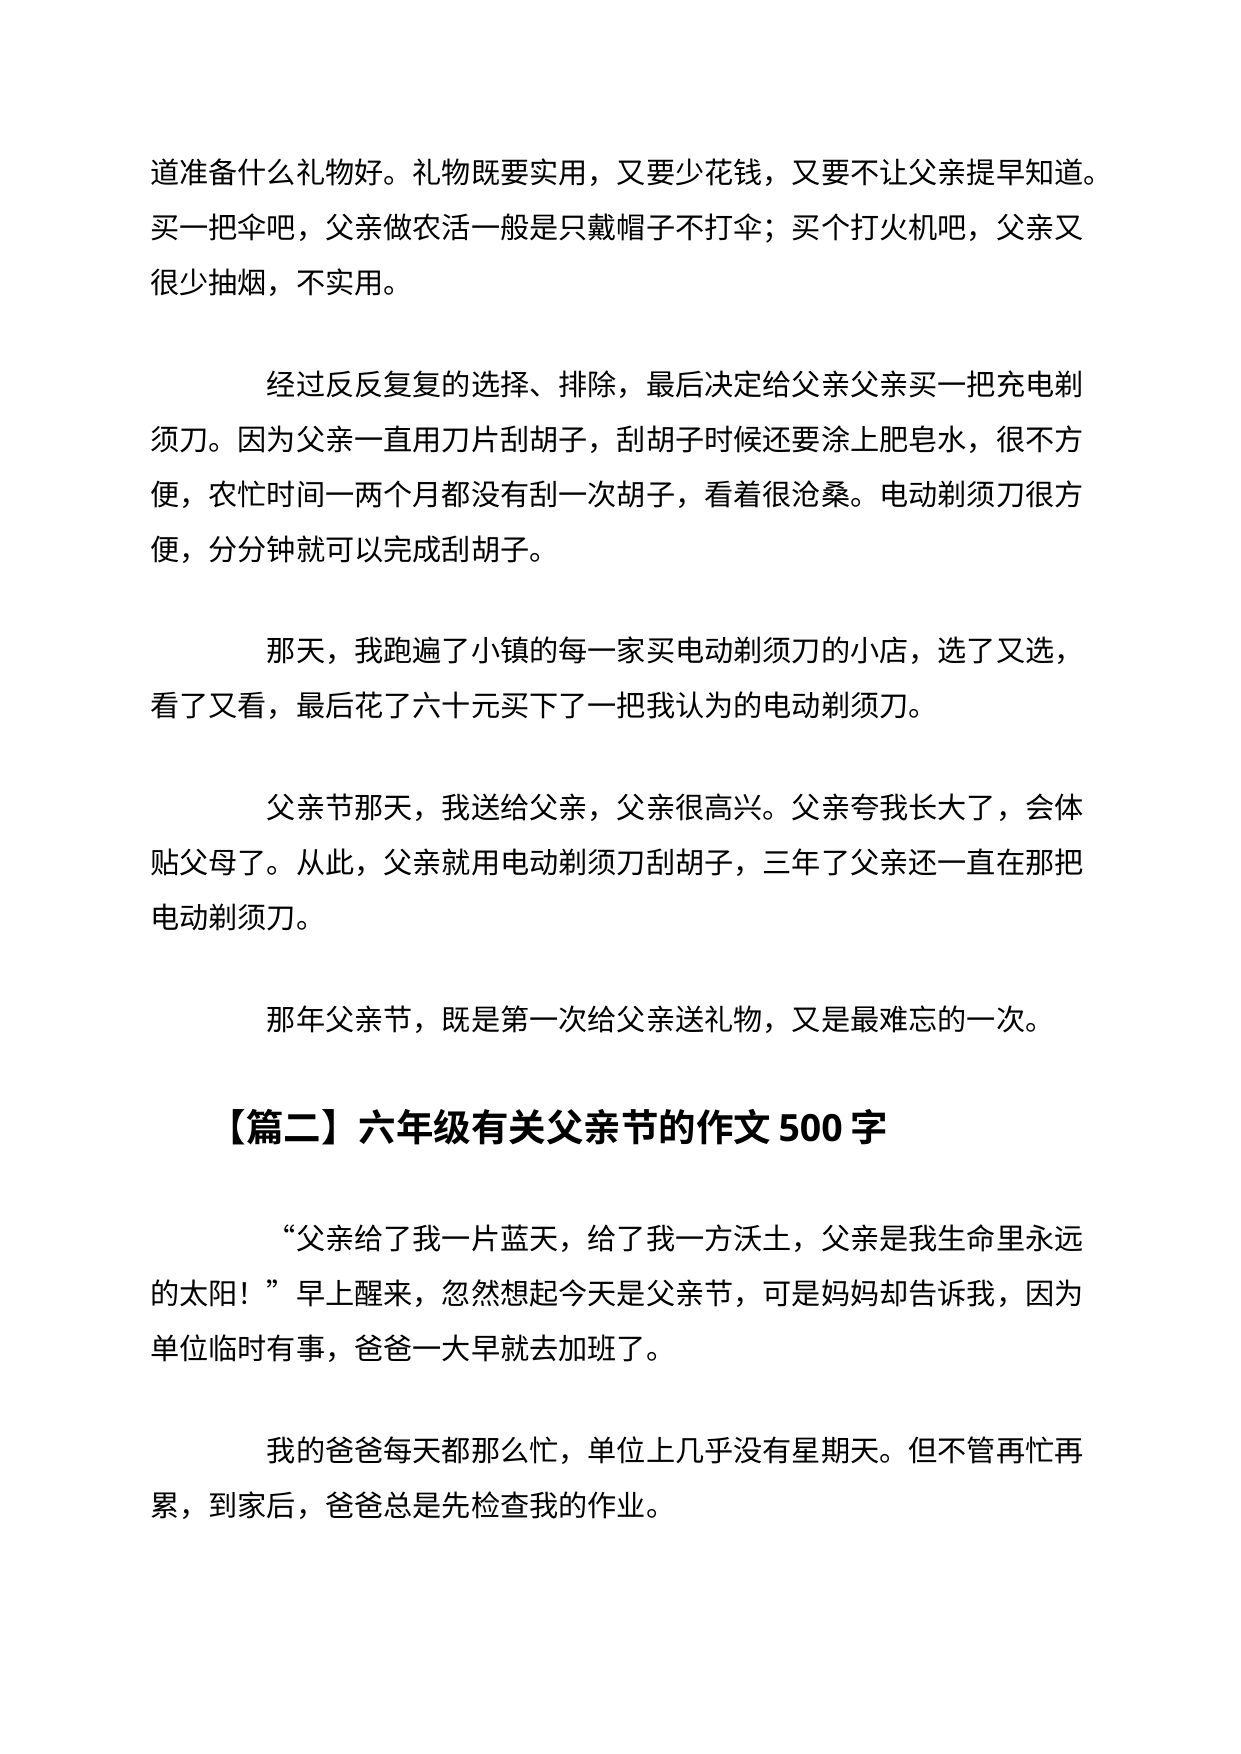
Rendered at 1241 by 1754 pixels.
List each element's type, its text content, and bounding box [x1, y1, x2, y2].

text 那天，我跑遍了小镇的每一家买电动剃须刀的小店，选了又选，看了又看，最后花了六十元买下了一把我认为的电动剃须刀。 [150, 628, 1090, 725]
text 经过反反复复的选择、排除，最后决定给父亲父亲买一把充电剃须刀。因为父亲一直用刀片刮胡子，刮胡子时候还要涂上肥皂水，很不方便，农忙时间一两个月都没有刮一次胡子，看着很沧桑。电动剃须刀很方便，分分钟就可以完成刮胡子。 [150, 362, 1090, 568]
text 那年父亲节，既是第一次给父亲送礼物，又是最难忘的一次。 [150, 996, 1090, 1038]
text 【篇二】六年级有关父亲节的作文500字 [150, 1098, 1090, 1152]
text “父亲给了我一片蓝天，给了我一方沃土，父亲是我生命里永远的太阳！”早上醒来，忽然想起今天是父亲节，可是妈妈却告诉我，因为单位临时有事，爸爸一大早就去加班了。 [150, 1216, 1090, 1368]
text 父亲节那天，我送给父亲，父亲很高兴。父亲夸我长大了，会体贴父母了。从此，父亲就用电动剃须刀刮胡子，三年了父亲还一直在那把电动剃须刀。 [150, 785, 1090, 937]
text 我的爸爸每天都那么忙，单位上几乎没有星期天。但不管再忙再累，到家后，爸爸总是先检查我的作业。 [150, 1427, 1090, 1524]
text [150, 150, 1090, 302]
